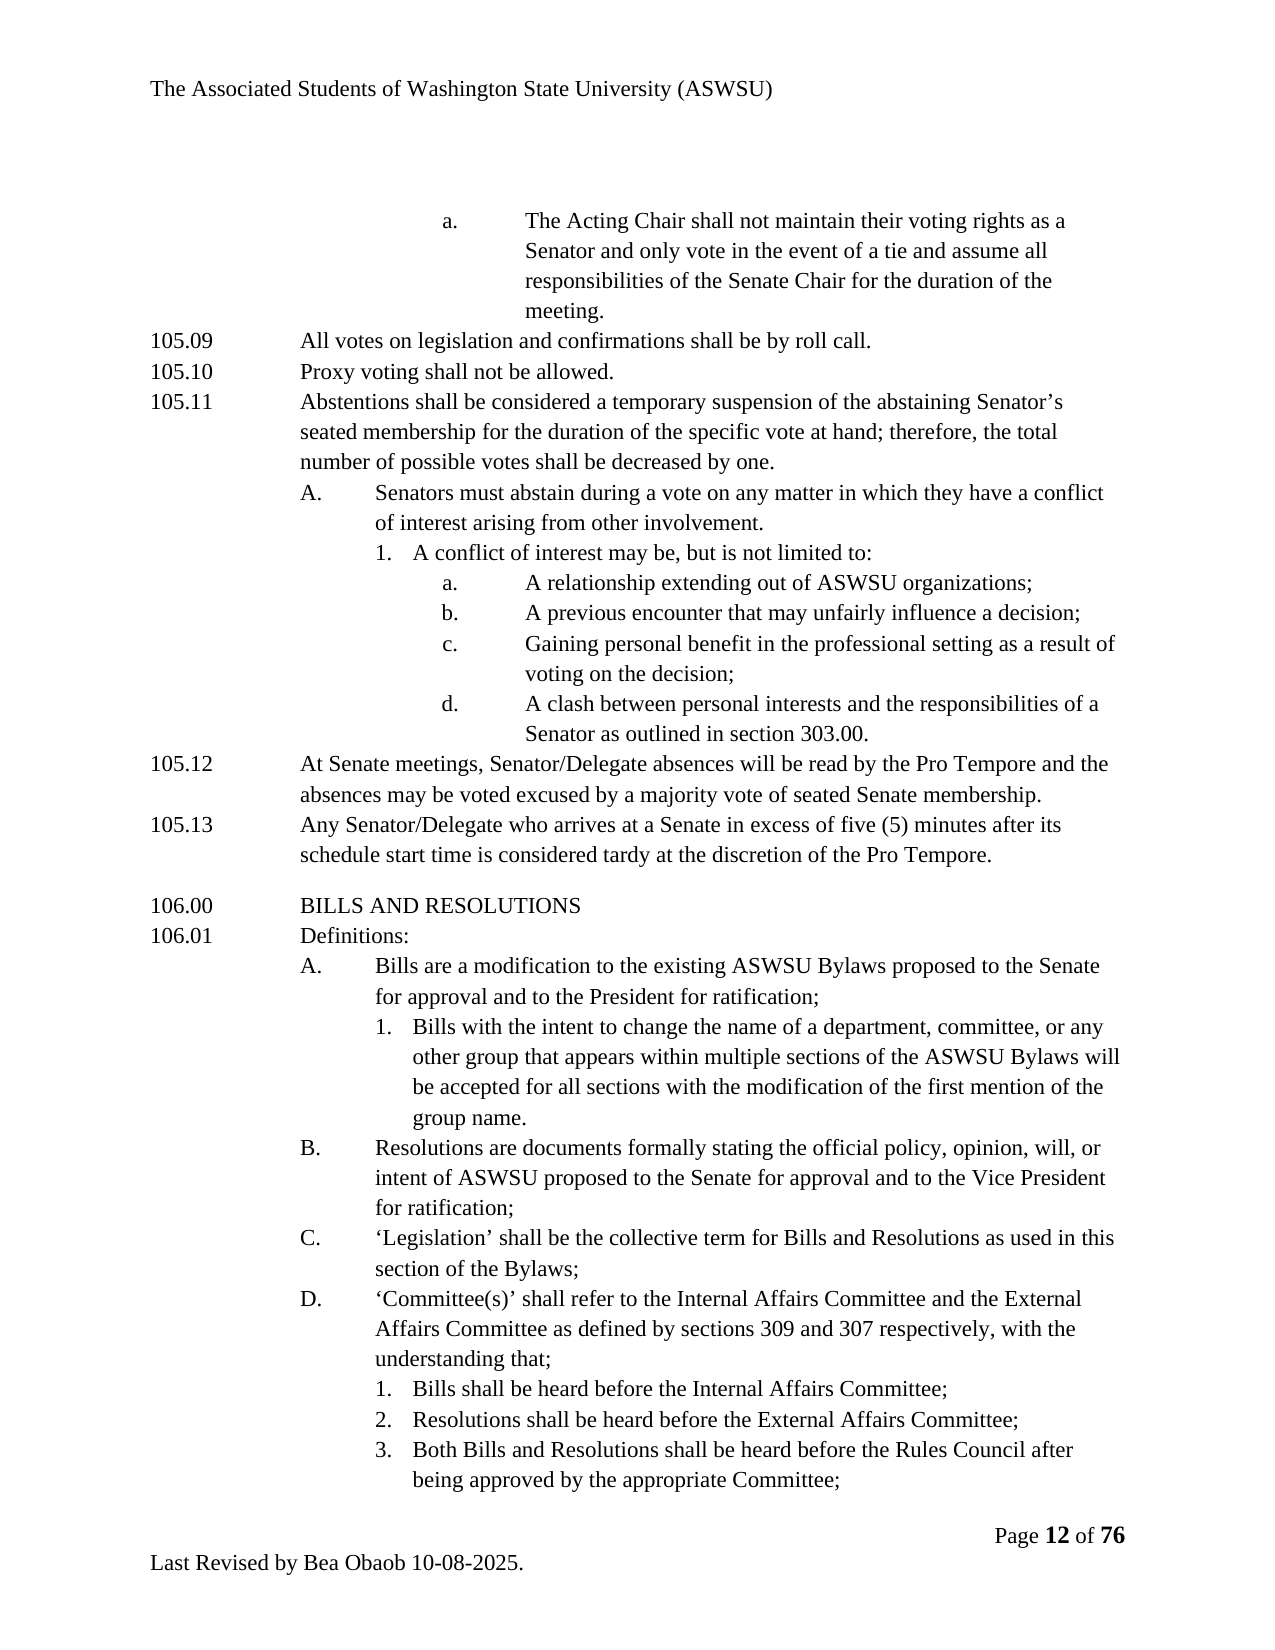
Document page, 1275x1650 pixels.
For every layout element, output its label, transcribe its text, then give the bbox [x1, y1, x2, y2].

subtitle Senators must abstain during a vote on any matter in which they have a conflict of interest arising from other involvement. [300, 479, 1125, 535]
subtitle At Senate meetings, Senator/Delegate absences will be read by the Pro Tempore and the absences may be voted excused by a majority vote of seated Senate membership. [150, 751, 1125, 807]
subtitle Resolutions shall be heard before the External Affairs Committee; [375, 1406, 1125, 1432]
subtitle A relationship extending out of ASWSU organizations; [450, 569, 1125, 596]
subtitle Proxy voting shall not be allowed. [150, 358, 1125, 384]
title BILLS AND RESOLUTIONS [150, 892, 1125, 918]
subtitle The Acting Chair shall not maintain their voting rights as a Senator and only vote in the event of a tie and assume all responsibilities of the Senate Chair for the duration of the meeting. [450, 207, 1125, 324]
subtitle Gaining personal benefit in the professional setting as a result of voting on the decision; [450, 630, 1125, 686]
subtitle Abstentions shall be considered a temporary suspension of the abstaining Senator’s seated membership for the duration of the specific vote at hand; therefore, the total number of possible votes shall be decreased by one. [150, 388, 1125, 475]
subtitle A clash between personal interests and the responsibilities of a Senator as outlined in section 303.00. [450, 690, 1125, 747]
subtitle Bills with the intent to change the name of a department, committee, or any other group that appears within multiple sections of the ASWSU Bylaws will be accepted for all sections with the modification of the first mention of the group name. [375, 1013, 1125, 1130]
subtitle ‘Committee(s)’ shall refer to the Internal Affairs Committee and the External Affairs Committee as defined by sections 309 and 307 respectively, with the understanding that; [300, 1285, 1125, 1372]
subtitle A previous encounter that may unfairly influence a decision; [450, 599, 1125, 626]
subtitle Any Senator/Delegate who arrives at a Senate in excess of five (5) minutes after its schedule start time is considered tardy at the discretion of the Pro Tempore. [150, 811, 1125, 867]
subtitle Bills shall be heard before the Internal Affairs Committee; [375, 1376, 1125, 1402]
subtitle All votes on legislation and confirmations shall be by roll call. [150, 328, 1125, 354]
subtitle ‘Legislation’ shall be the collective term for Bills and Resolutions as used in this section of the Bylaws; [300, 1224, 1125, 1281]
subtitle Resolutions are documents formally stating the official policy, opinion, will, or intent of ASWSU proposed to the Senate for approval and to the Vice President for ratification; [300, 1134, 1125, 1221]
subtitle Definitions: [150, 922, 1125, 949]
subtitle A conflict of interest may be, but is not limited to: [375, 539, 1125, 565]
subtitle Both Bills and Resolutions shall be heard before the Rules Council after being approved by the appropriate Committee; [375, 1436, 1125, 1492]
subtitle Bills are a modification to the existing ASWSU Bylaws proposed to the Senate for approval and to the President for ratification; [300, 953, 1125, 1009]
